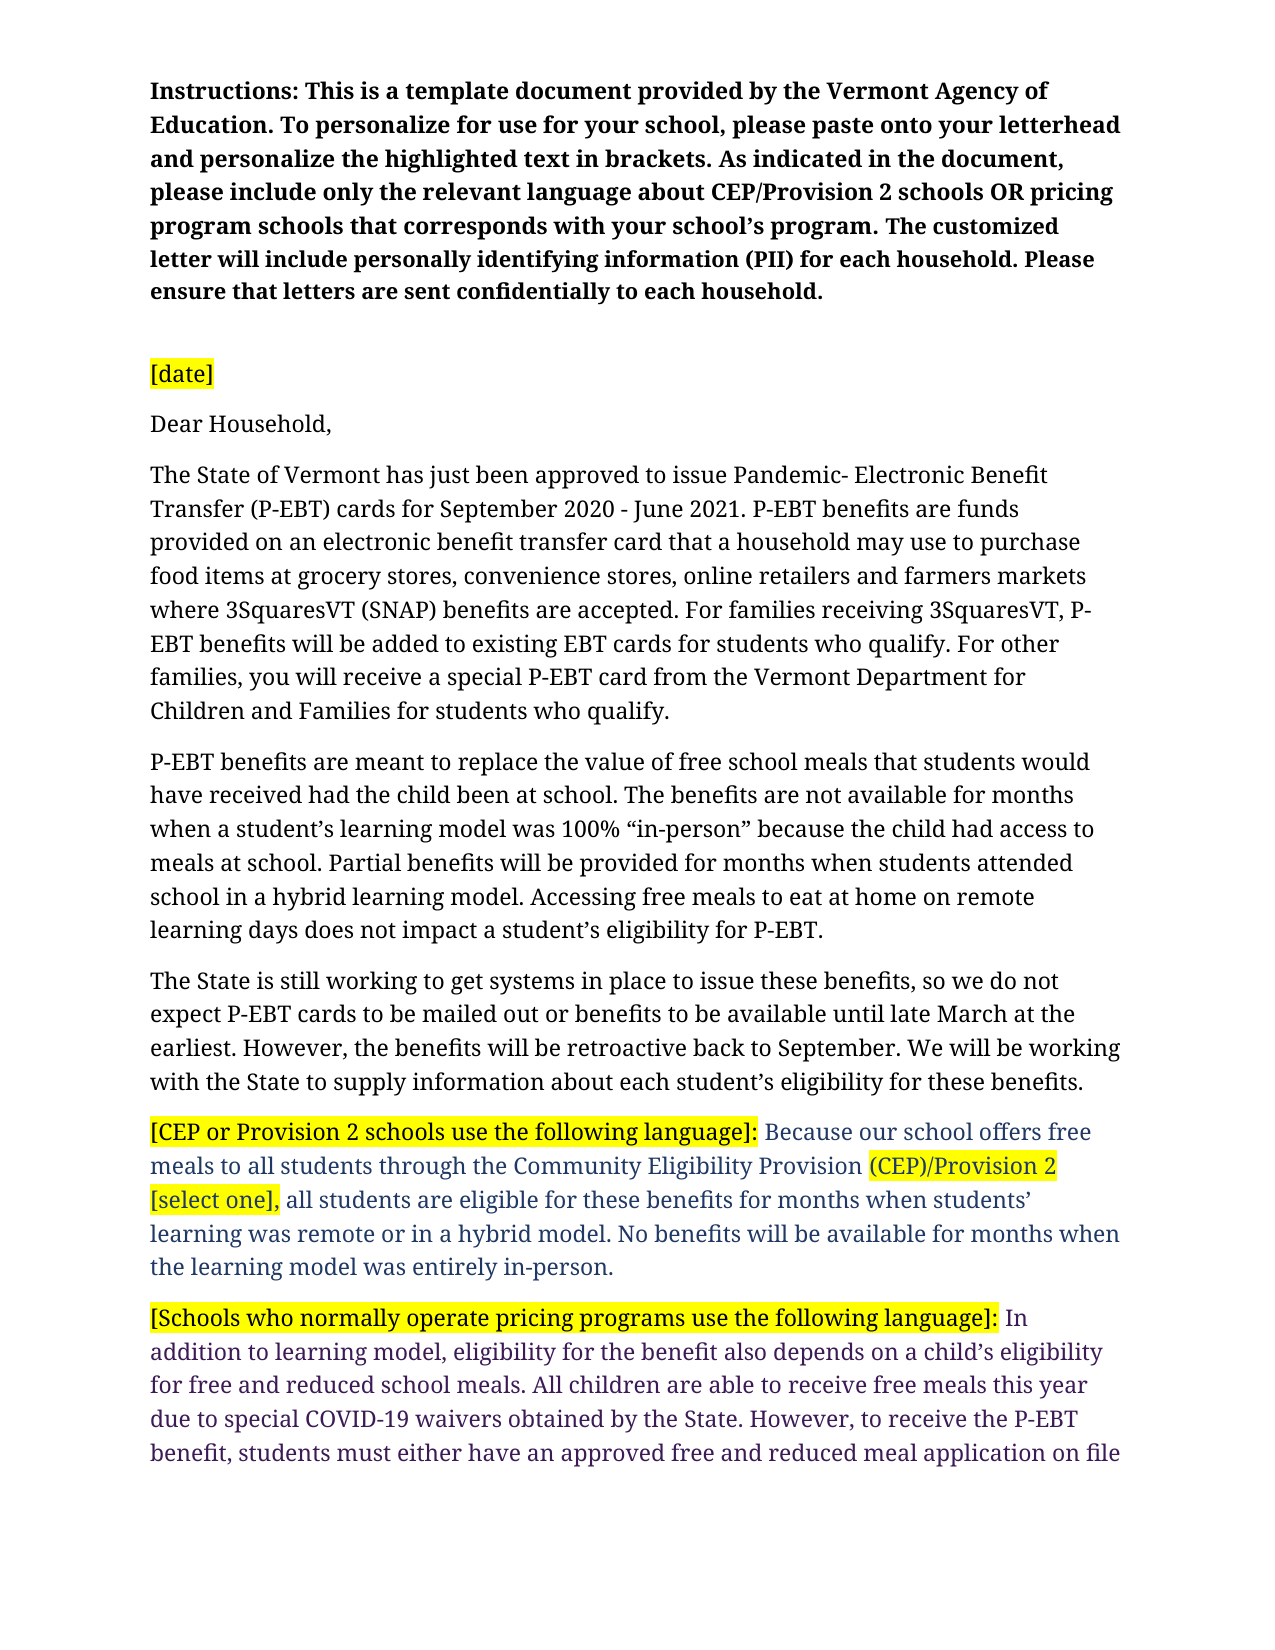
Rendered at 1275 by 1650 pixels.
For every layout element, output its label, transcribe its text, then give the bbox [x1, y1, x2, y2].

text [date] [150, 324, 1125, 389]
text P-EBT benefits are meant to replace the value of free school meals that students would have received had the child been at school. The benefits are not available for months when a student’s learning model was 100% “in-person” because the child had access to meals at school. Partial benefits will be provided for months when students attended school in a hybrid learning model. Accessing free meals to eat at home on remote learning days does not impact a student’s eligibility for P-EBT. [150, 745, 1125, 945]
text The State is still working to get systems in place to issue these benefits, so we do not expect P-EBT cards to be mailed out or benefits to be available until late March at the earliest. However, the benefits will be retroactive back to September. We will be working with the State to supply information about each student’s eligibility for these benefits. [150, 964, 1125, 1097]
text [CEP or Provision 2 schools use the following language]: Because our school offers free meals to all students through the Community Eligibility Provision (CEP)/Provision 2 [select one], all students are eligible for these benefits for months when students’ learning was remote or in a hybrid model. No benefits will be available for months when the learning model was entirely in-person. [150, 1116, 1125, 1282]
text Dear Household, [150, 408, 1125, 439]
text The State of Vermont has just been approved to issue Pandemic- Electronic Benefit Transfer (P-EBT) cards for September 2020 - June 2021. P-EBT benefits are funds provided on an electronic benefit transfer card that a household may use to purchase food items at grocery stores, convenience stores, online retailers and farmers markets where 3SquaresVT (SNAP) benefits are accepted. For families receiving 3SquaresVT, P-EBT benefits will be added to existing EBT cards for students who qualify. For other families, you will receive a special P-EBT card from the Vermont Department for Children and Families for students who qualify. [150, 459, 1125, 726]
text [150, 1302, 1125, 1468]
